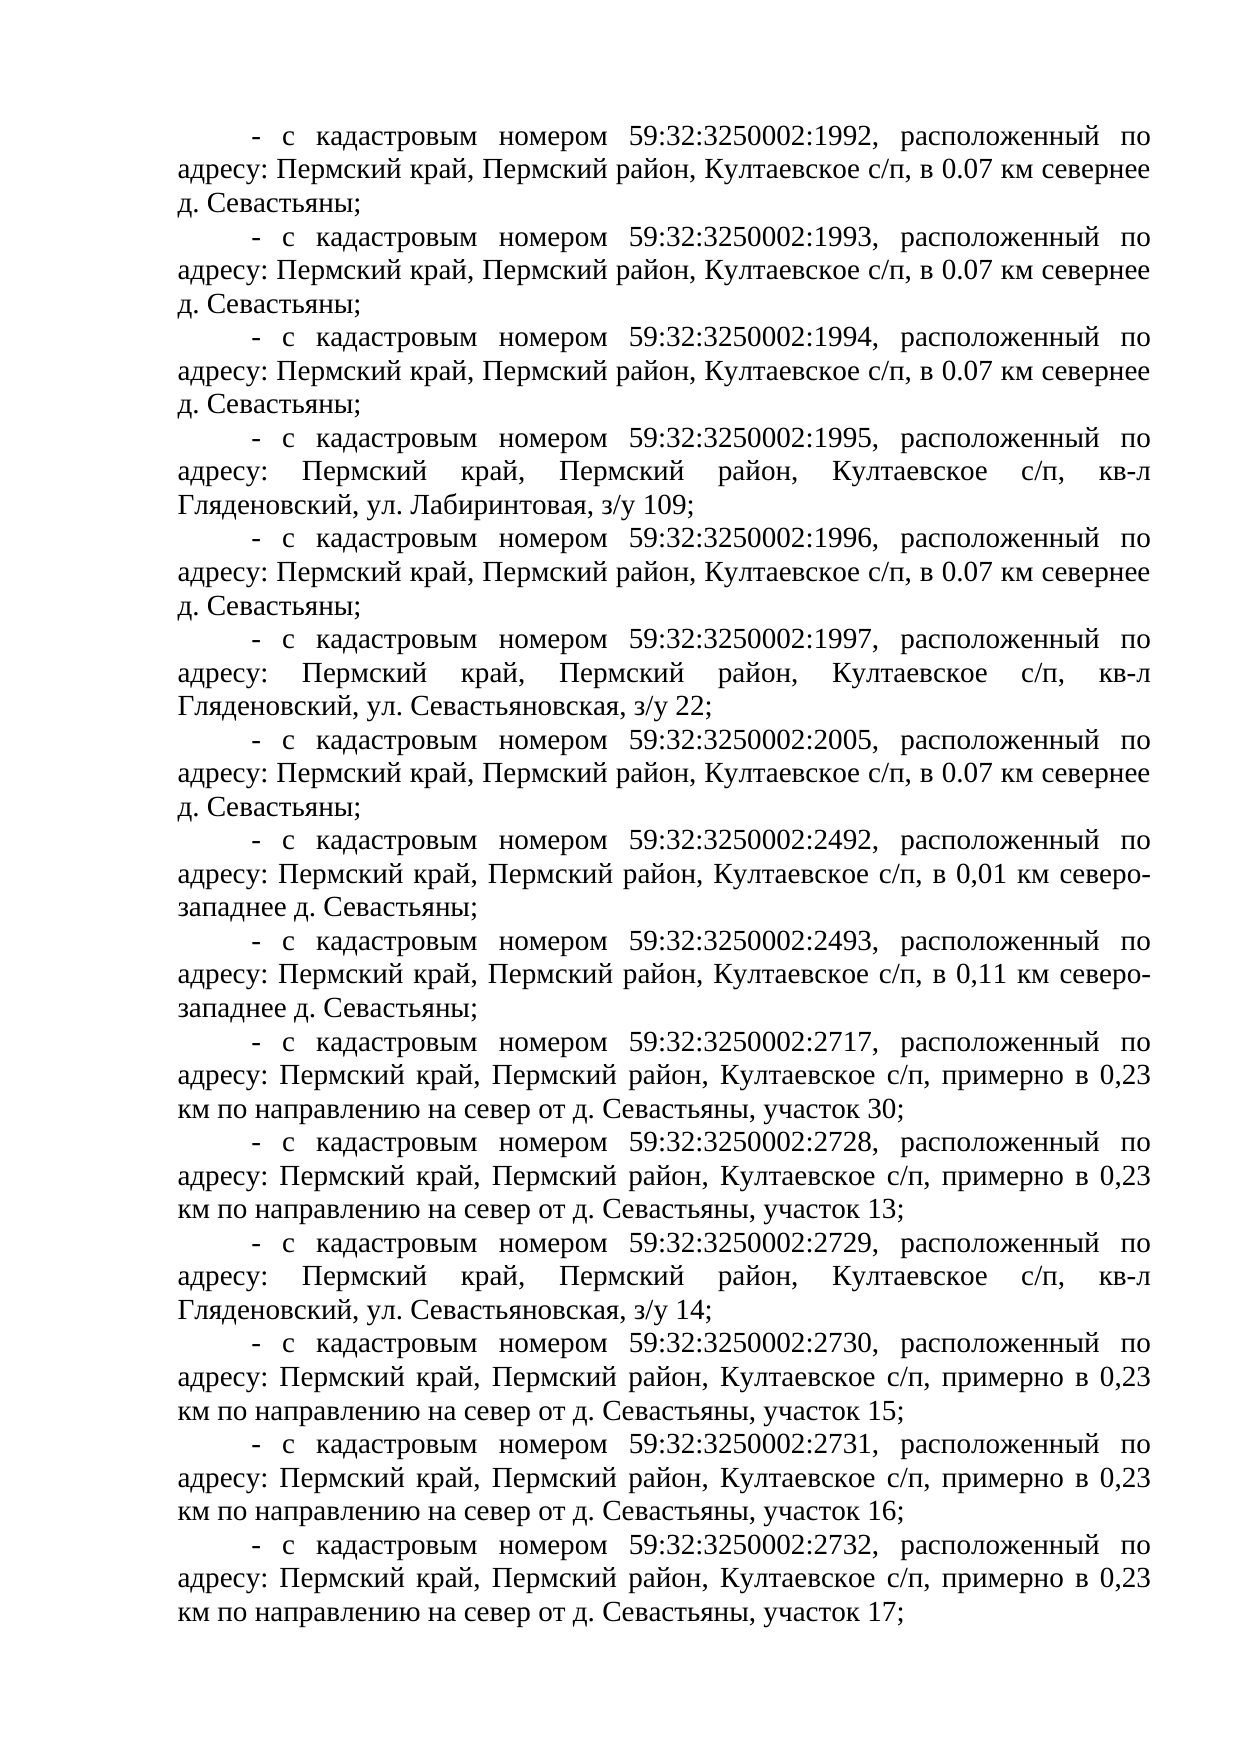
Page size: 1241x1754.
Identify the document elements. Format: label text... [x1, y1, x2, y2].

text - с кадастровым номером 59:32:3250002:2732, расположенный по адресу: Пермский край, Пермский район, Култаевское с/п, примерно в 0,23 км по направлению на север от д. Севастьяны, участок 17; [177, 1527, 1152, 1627]
text - с кадастровым номером 59:32:3250002:2005, расположенный по адресу: Пермский край, Пермский район, Култаевское с/п, в 0.07 км севернее д. Севастьяны; [177, 722, 1152, 822]
text - с кадастровым номером 59:32:3250002:2730, расположенный по адресу: Пермский край, Пермский район, Култаевское с/п, примерно в 0,23 км по направлению на север от д. Севастьяны, участок 15; [177, 1326, 1152, 1426]
text - с кадастровым номером 59:32:3250002:1992, расположенный по адресу: Пермский край, Пермский район, Култаевское с/п, в 0.07 км севернее д. Севастьяны; [177, 118, 1152, 219]
text - с кадастровым номером 59:32:3250002:2731, расположенный по адресу: Пермский край, Пермский район, Култаевское с/п, примерно в 0,23 км по направлению на север от д. Севастьяны, участок 16; [177, 1426, 1152, 1527]
text - с кадастровым номером 59:32:3250002:1996, расположенный по адресу: Пермский край, Пермский район, Култаевское с/п, в 0.07 км севернее д. Севастьяны; [177, 521, 1152, 621]
text - с кадастровым номером 59:32:3250002:1993, расположенный по адресу: Пермский край, Пермский район, Култаевское с/п, в 0.07 км севернее д. Севастьяны; [177, 219, 1152, 319]
text - с кадастровым номером 59:32:3250002:1994, расположенный по адресу: Пермский край, Пермский район, Култаевское с/п, в 0.07 км севернее д. Севастьяны; [177, 319, 1152, 420]
text - с кадастровым номером 59:32:3250002:2492, расположенный по адресу: Пермский край, Пермский район, Култаевское с/п, в 0,01 км северо-западнее д. Севастьяны; [177, 822, 1152, 923]
text - с кадастровым номером 59:32:3250002:2728, расположенный по адресу: Пермский край, Пермский район, Култаевское с/п, примерно в 0,23 км по направлению на север от д. Севастьяны, участок 13; [177, 1124, 1152, 1225]
text - с кадастровым номером 59:32:3250002:1997, расположенный по адресу: Пермский край, Пермский район, Култаевское с/п, кв-л Гляденовский, ул. Севастьяновская, з/у 22; [177, 621, 1152, 722]
text - с кадастровым номером 59:32:3250002:1995, расположенный по адресу: Пермский край, Пермский район, Култаевское с/п, кв-л Гляденовский, ул. Лабиринтовая, з/у 109; [177, 420, 1152, 521]
text - с кадастровым номером 59:32:3250002:2729, расположенный по адресу: Пермский край, Пермский район, Култаевское с/п, кв-л Гляденовский, ул. Севастьяновская, з/у 14; [177, 1225, 1152, 1326]
text - с кадастровым номером 59:32:3250002:2493, расположенный по адресу: Пермский край, Пермский район, Култаевское с/п, в 0,11 км северо-западнее д. Севастьяны; [177, 923, 1152, 1024]
text - с кадастровым номером 59:32:3250002:2717, расположенный по адресу: Пермский край, Пермский район, Култаевское с/п, примерно в 0,23 км по направлению на север от д. Севастьяны, участок 30; [177, 1024, 1152, 1124]
